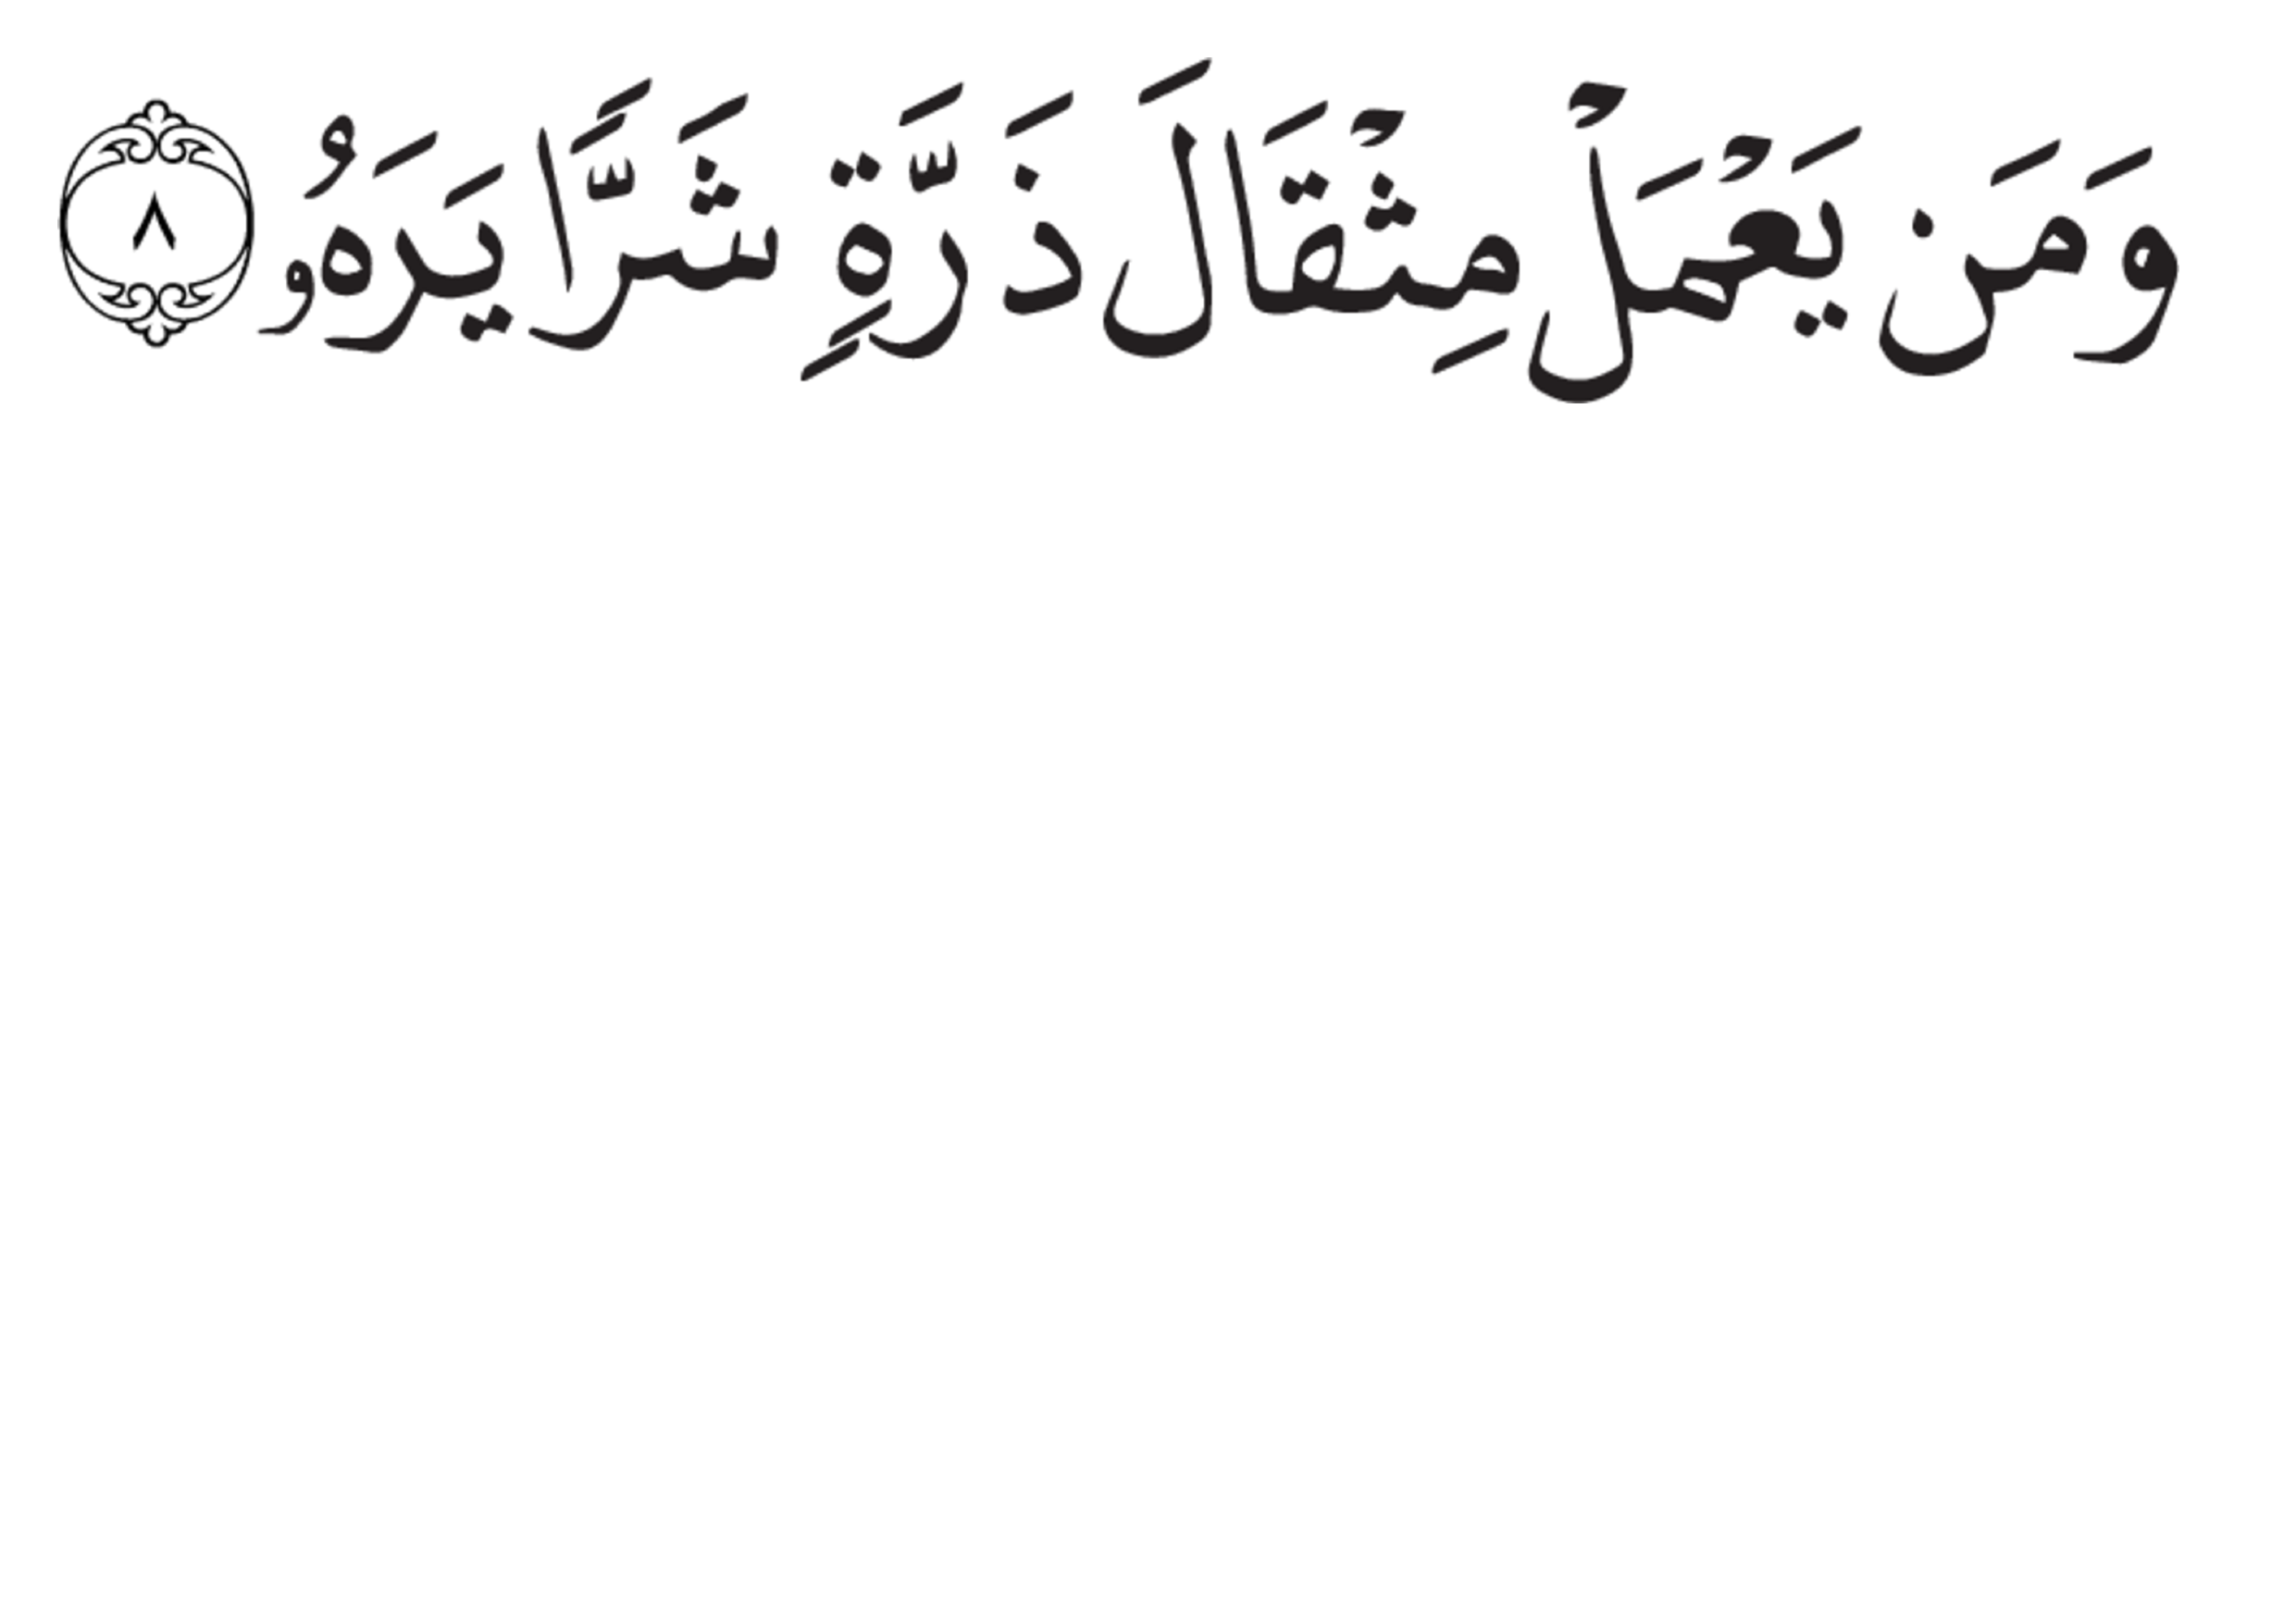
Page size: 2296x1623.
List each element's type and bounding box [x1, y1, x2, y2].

picture [57, 57, 2179, 403]
